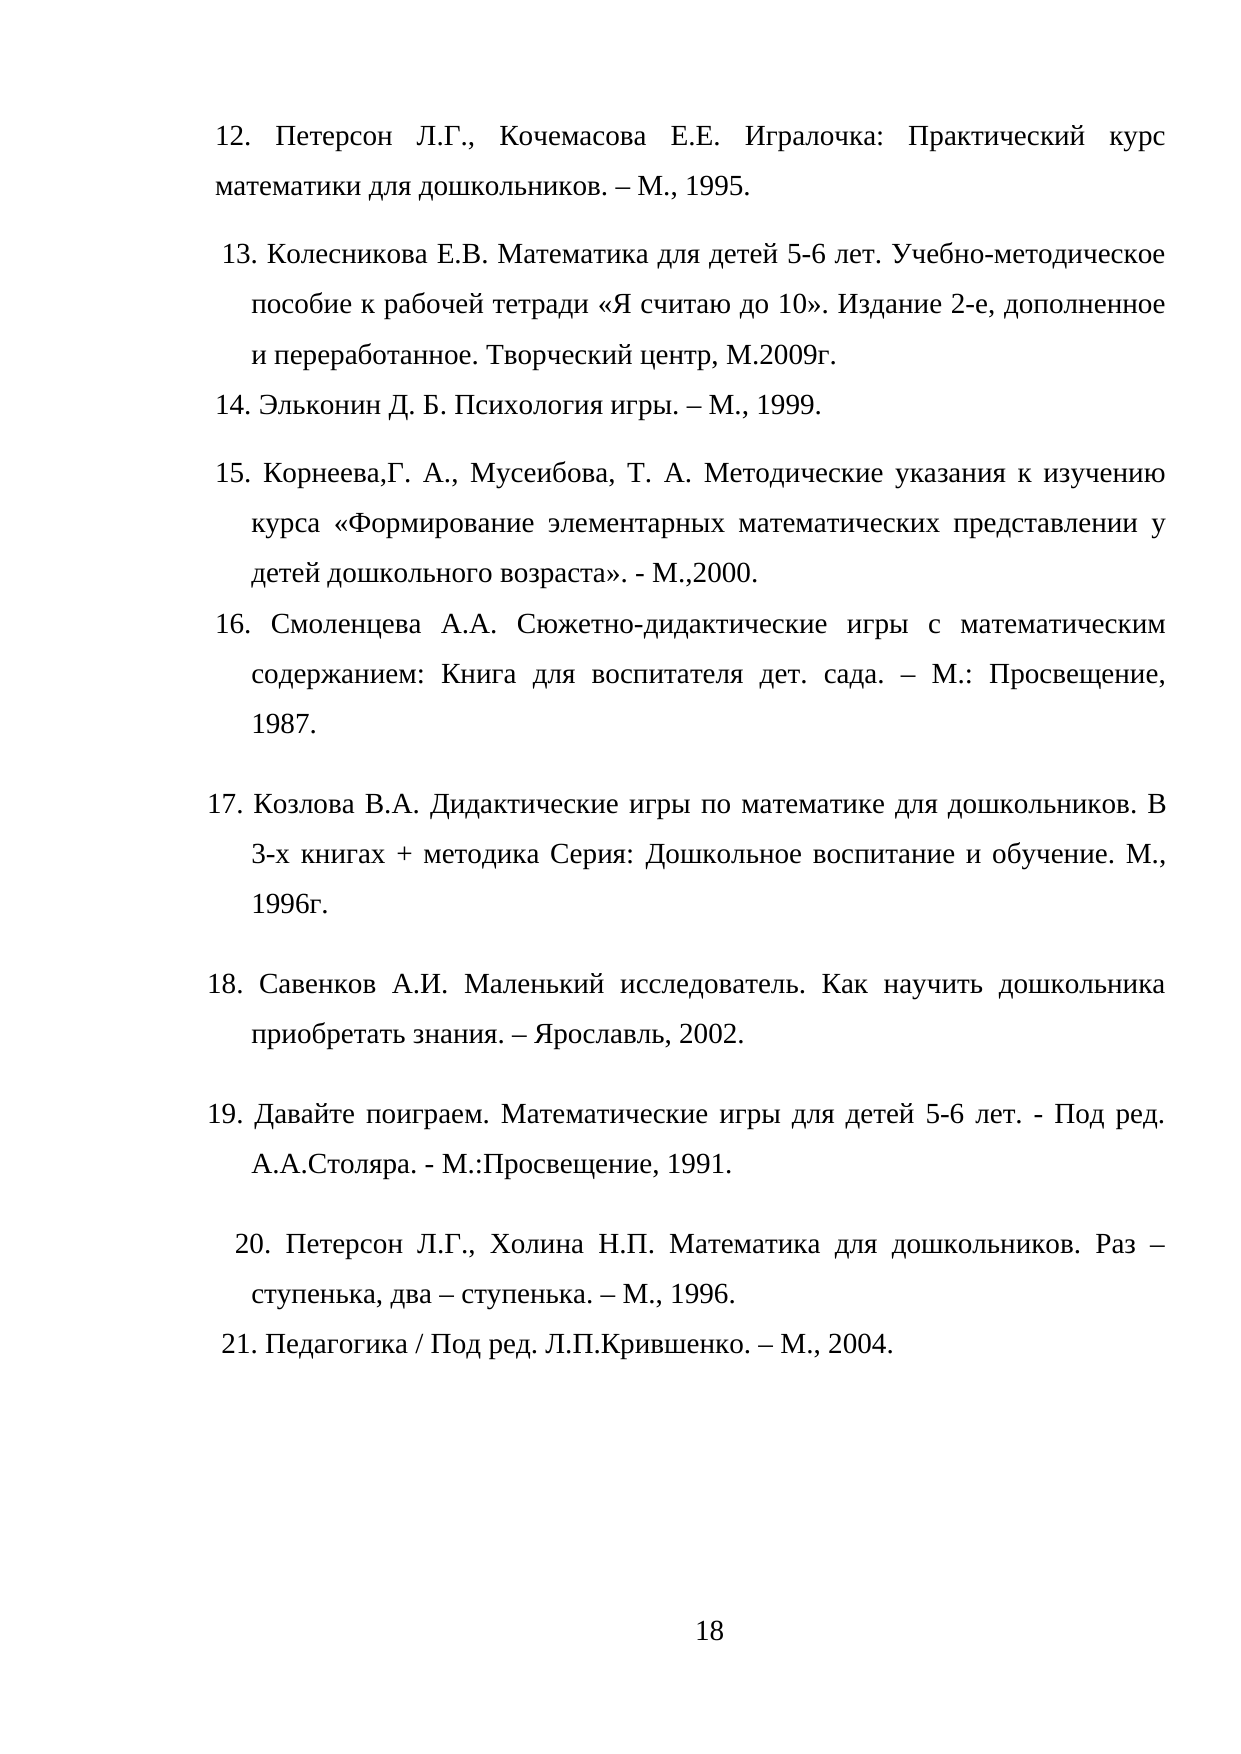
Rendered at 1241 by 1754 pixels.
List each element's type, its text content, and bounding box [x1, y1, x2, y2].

text 21. Педагогика / Под ред. Л.П.Крившенко. – М., 2004. [192, 1326, 1167, 1360]
text 19. Давайте поиграем. Математические игры для детей 5-6 лет. - Под ред. А.А.Столяра. - М.:Просвещение, 1991. [207, 1096, 1167, 1180]
text 13. Колесникова Е.В. Математика для детей 5-6 лет. Учебно-методическое пособие к рабочей тетради «Я считаю до 10». Издание 2-е, дополненное и переработанное. Творческий центр, М.2009г. [177, 236, 1167, 370]
text 15. Корнеева,Г. А., Мусеибова, Т. А. Методические указания к изучению курса «Формирование элементарных математических представлении у детей дошкольного возраста». - М.,2000. [215, 455, 1167, 589]
text 14. Эльконин Д. Б. Психология игры. – М., 1999. [215, 387, 1167, 421]
text 20. Петерсон Л.Г., Холина Н.П. Математика для дошкольников. Раз – ступенька, два – ступенька. – М., 1996. [192, 1226, 1167, 1309]
text 16. Смоленцева А.А. Сюжетно-дидактические игры с математическим содержанием: Книга для воспитателя дет. сада. – М.: Просвещение, 1987. [215, 606, 1167, 740]
text 12. Петерсон Л.Г., Кочемасова Е.Е. Игралочка: Практический курс математики для дошкольников. – М., 1995. [215, 118, 1167, 202]
text 18. Савенков А.И. Маленький исследователь. Как научить дошкольника приобретать знания. – Ярославль, 2002. [207, 966, 1167, 1050]
text 17. Козлова В.А. Дидактические игры по математике для дошкольников. В 3-х книгах + методика Серия: Дошкольное воспитание и обучение. М., 1996г. [207, 786, 1167, 920]
